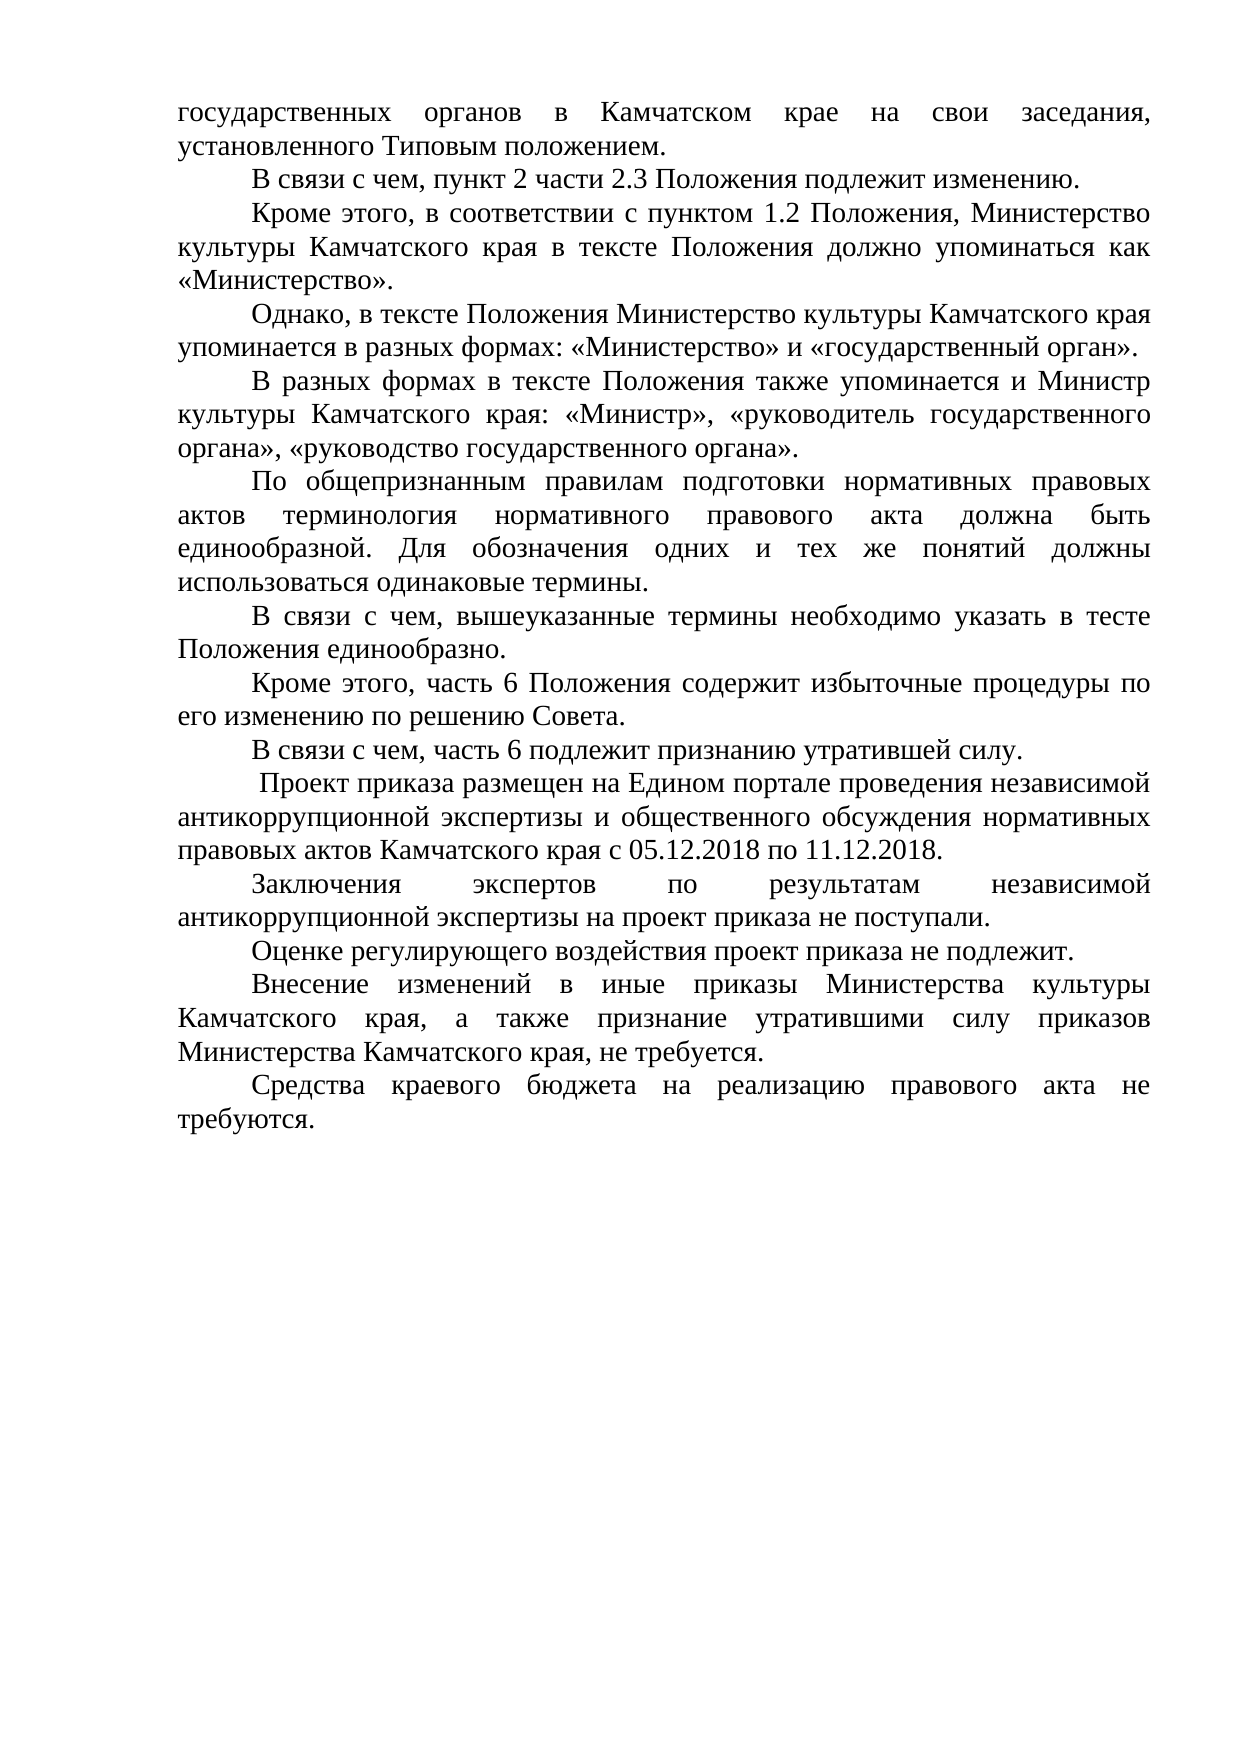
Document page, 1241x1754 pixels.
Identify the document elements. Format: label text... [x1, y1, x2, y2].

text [177, 94, 1152, 162]
text Кроме этого, в соответствии с пунктом 1.2 Положения, Министерство культуры Камчатского края в тексте Положения должно упоминаться как «Министерство». [177, 195, 1152, 296]
text Заключения экспертов по результатам независимой антикоррупционной экспертизы на проект приказа не поступали. [177, 866, 1152, 933]
text В связи с чем, пункт 2 части 2.3 Положения подлежит изменению. [177, 162, 1152, 195]
text Средства краевого бюджета на реализацию правового акта не требуются. [177, 1067, 1152, 1134]
text Кроме этого, часть 6 Положения содержит избыточные процедуры по его изменению по решению Совета. [177, 665, 1152, 732]
text По общепризнанным правилам подготовки нормативных правовых актов терминология нормативного правового акта должна быть единообразной. Для обозначения одних и тех же понятий должны использоваться одинаковые термины. [177, 463, 1152, 598]
text Оценке регулирующего воздействия проект приказа не подлежит. [177, 933, 1152, 967]
text В разных формах в тексте Положения также упоминается и Министр культуры Камчатского края: «Министр», «руководитель государственного органа», «руководство государственного органа». [177, 363, 1152, 463]
text В связи с чем, часть 6 подлежит признанию утратившей силу. [177, 732, 1152, 765]
text Однако, в тексте Положения Министерство культуры Камчатского края упоминается в разных формах: «Министерство» и «государственный орган». [177, 296, 1152, 363]
text В связи с чем, вышеуказанные термины необходимо указать в тесте Положения единообразно. [177, 598, 1152, 665]
text Проект приказа размещен на Едином портале проведения независимой антикоррупционной экспертизы и общественного обсуждения нормативных правовых актов Камчатского края с 05.12.2018 по 11.12.2018. [177, 765, 1152, 866]
text Внесение изменений в иные приказы Министерства культуры Камчатского края, а также признание утратившими силу приказов Министерства Камчатского края, не требуется. [177, 967, 1152, 1067]
